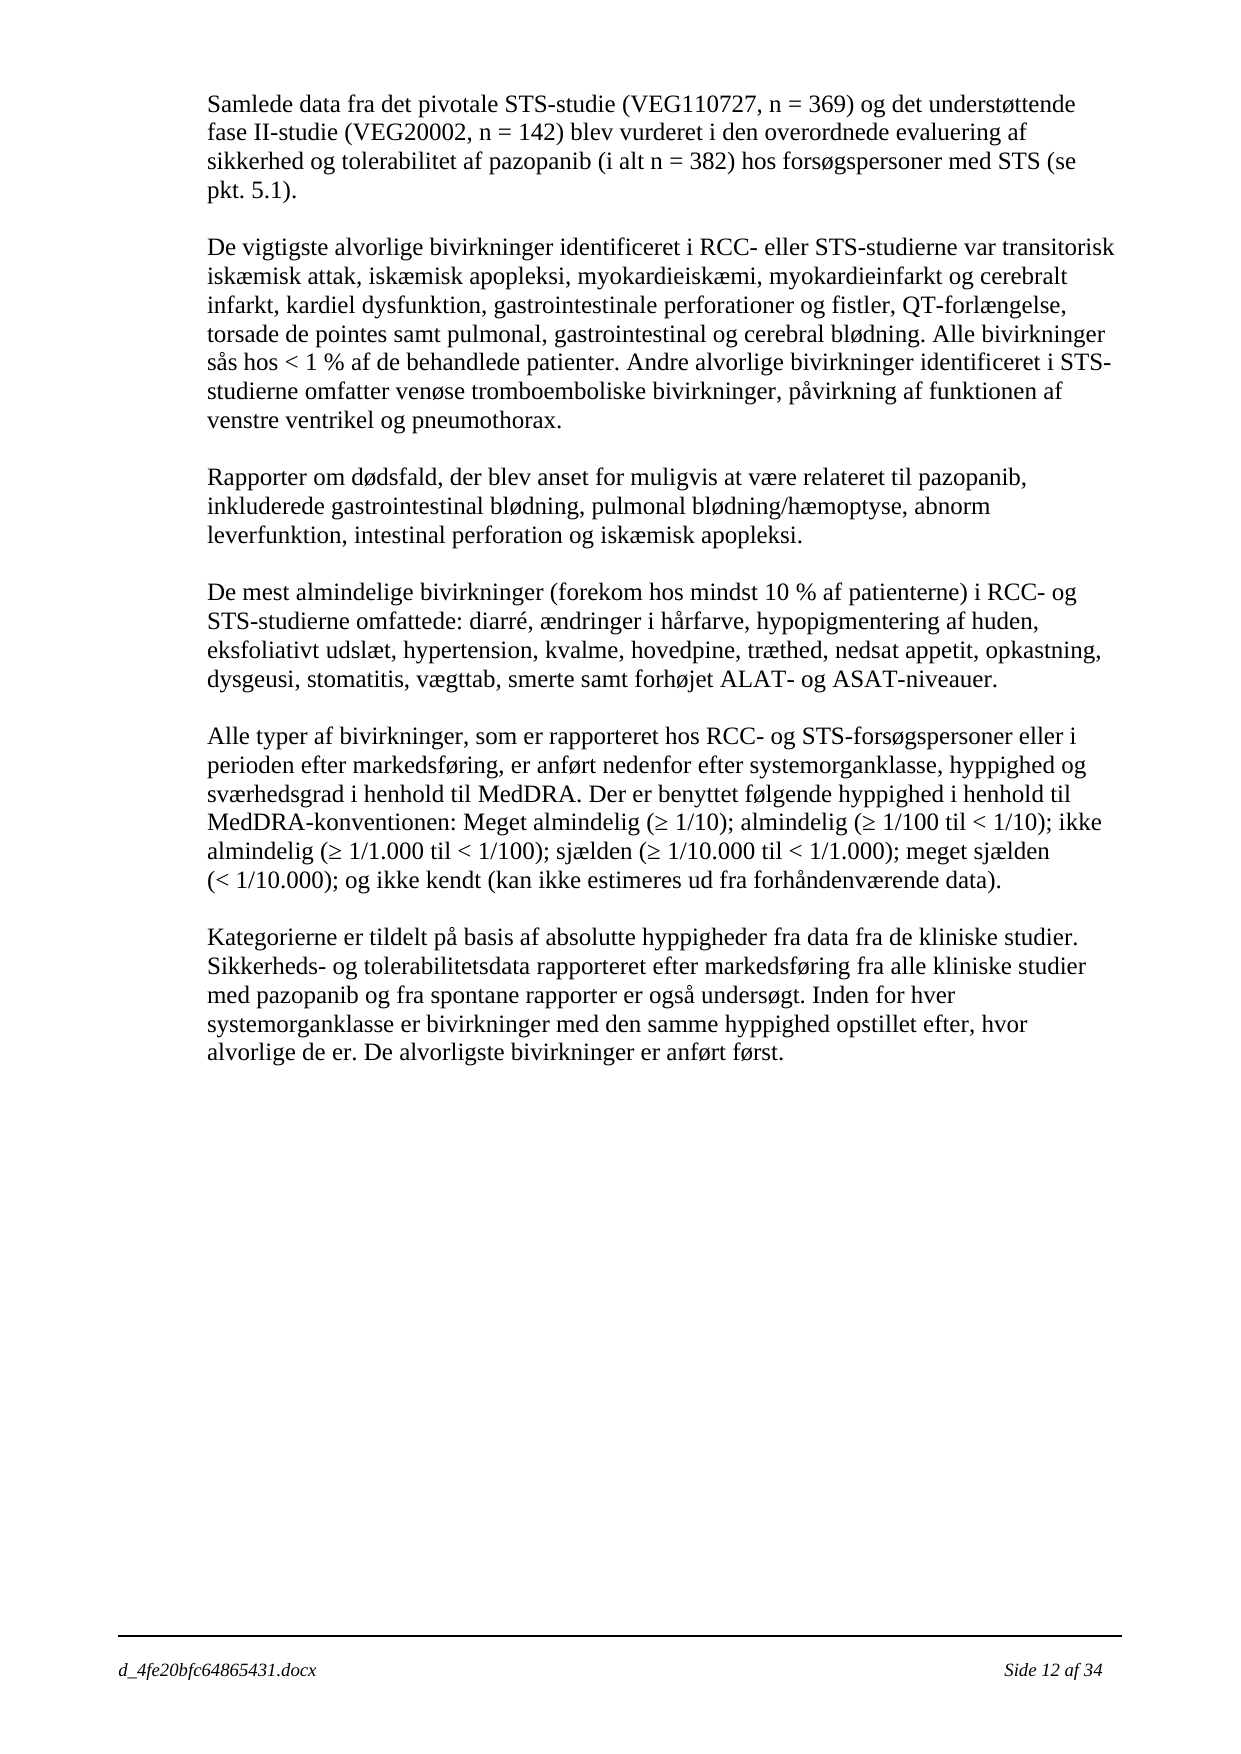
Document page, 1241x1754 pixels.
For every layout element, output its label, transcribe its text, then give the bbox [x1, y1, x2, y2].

text De mest almindelige bivirkninger (forekom hos mindst 10 % af patienterne) i RCC- og STS-studierne omfattede: diarré, ændringer i hårfarve, hypopigmentering af huden, eksfoliativt udslæt, hypertension, kvalme, hovedpine, træthed, nedsat appetit, opkastning, dysgeusi, stomatitis, vægttab, smerte samt forhøjet ALAT- og ASAT-niveauer. [207, 577, 1122, 692]
text Alle typer af bivirkninger, som er rapporteret hos RCC- og STS-forsøgspersoner eller i perioden efter markedsføring, er anført nedenfor efter systemorganklasse, hyppighed og sværhedsgrad i henhold til MedDRA. Der er benyttet følgende hyppighed i henhold til MedDRA-konventionen: Meget almindelig (≥ 1/10); almindelig (≥ 1/100 til < 1/10); ikke almindelig (≥ 1/1.000 til < 1/100); sjælden (≥ 1/10.000 til < 1/1.000); meget sjælden (< 1/10.000); og ikke kendt (kan ikke estimeres ud fra forhåndenværende data). [207, 721, 1122, 894]
text Samlede data fra det pivotale STS-studie (VEG110727, n = 369) og det understøttende fase II-studie (VEG20002, n = 142) blev vurderet i den overordnede evaluering af sikkerhed og tolerabilitet af pazopanib (i alt n = 382) hos forsøgspersoner med STS (se pkt. 5.1). [207, 89, 1122, 204]
text Kategorierne er tildelt på basis af absolutte hyppigheder fra data fra de kliniske studier. Sikkerheds- og tolerabilitetsdata rapporteret efter markedsføring fra alle kliniske studier med pazopanib og fra spontane rapporter er også undersøgt. Inden for hver systemorganklasse er bivirkninger med den samme hyppighed opstillet efter, hvor alvorlige de er. De alvorligste bivirkninger er anført først. [207, 922, 1122, 1066]
text Rapporter om dødsfald, der blev anset for muligvis at være relateret til pazopanib, inkluderede gastrointestinal blødning, pulmonal blødning/hæmoptyse, abnorm leverfunktion, intestinal perforation og iskæmisk apopleksi. [207, 462, 1122, 549]
text De vigtigste alvorlige bivirkninger identificeret i RCC- eller STS-studierne var transitorisk iskæmisk attak, iskæmisk apopleksi, myokardieiskæmi, myokardieinfarkt og cerebralt infarkt, kardiel dysfunktion, gastrointestinale perforationer og fistler, QT-forlængelse, torsade de pointes samt pulmonal, gastrointestinal og cerebral blødning. Alle bivirkninger sås hos < 1 % af de behandlede patienter. Andre alvorlige bivirkninger identificeret i STS-studierne omfatter venøse tromboemboliske bivirkninger, påvirkning af funktionen af venstre ventrikel og pneumothorax. [207, 232, 1122, 434]
